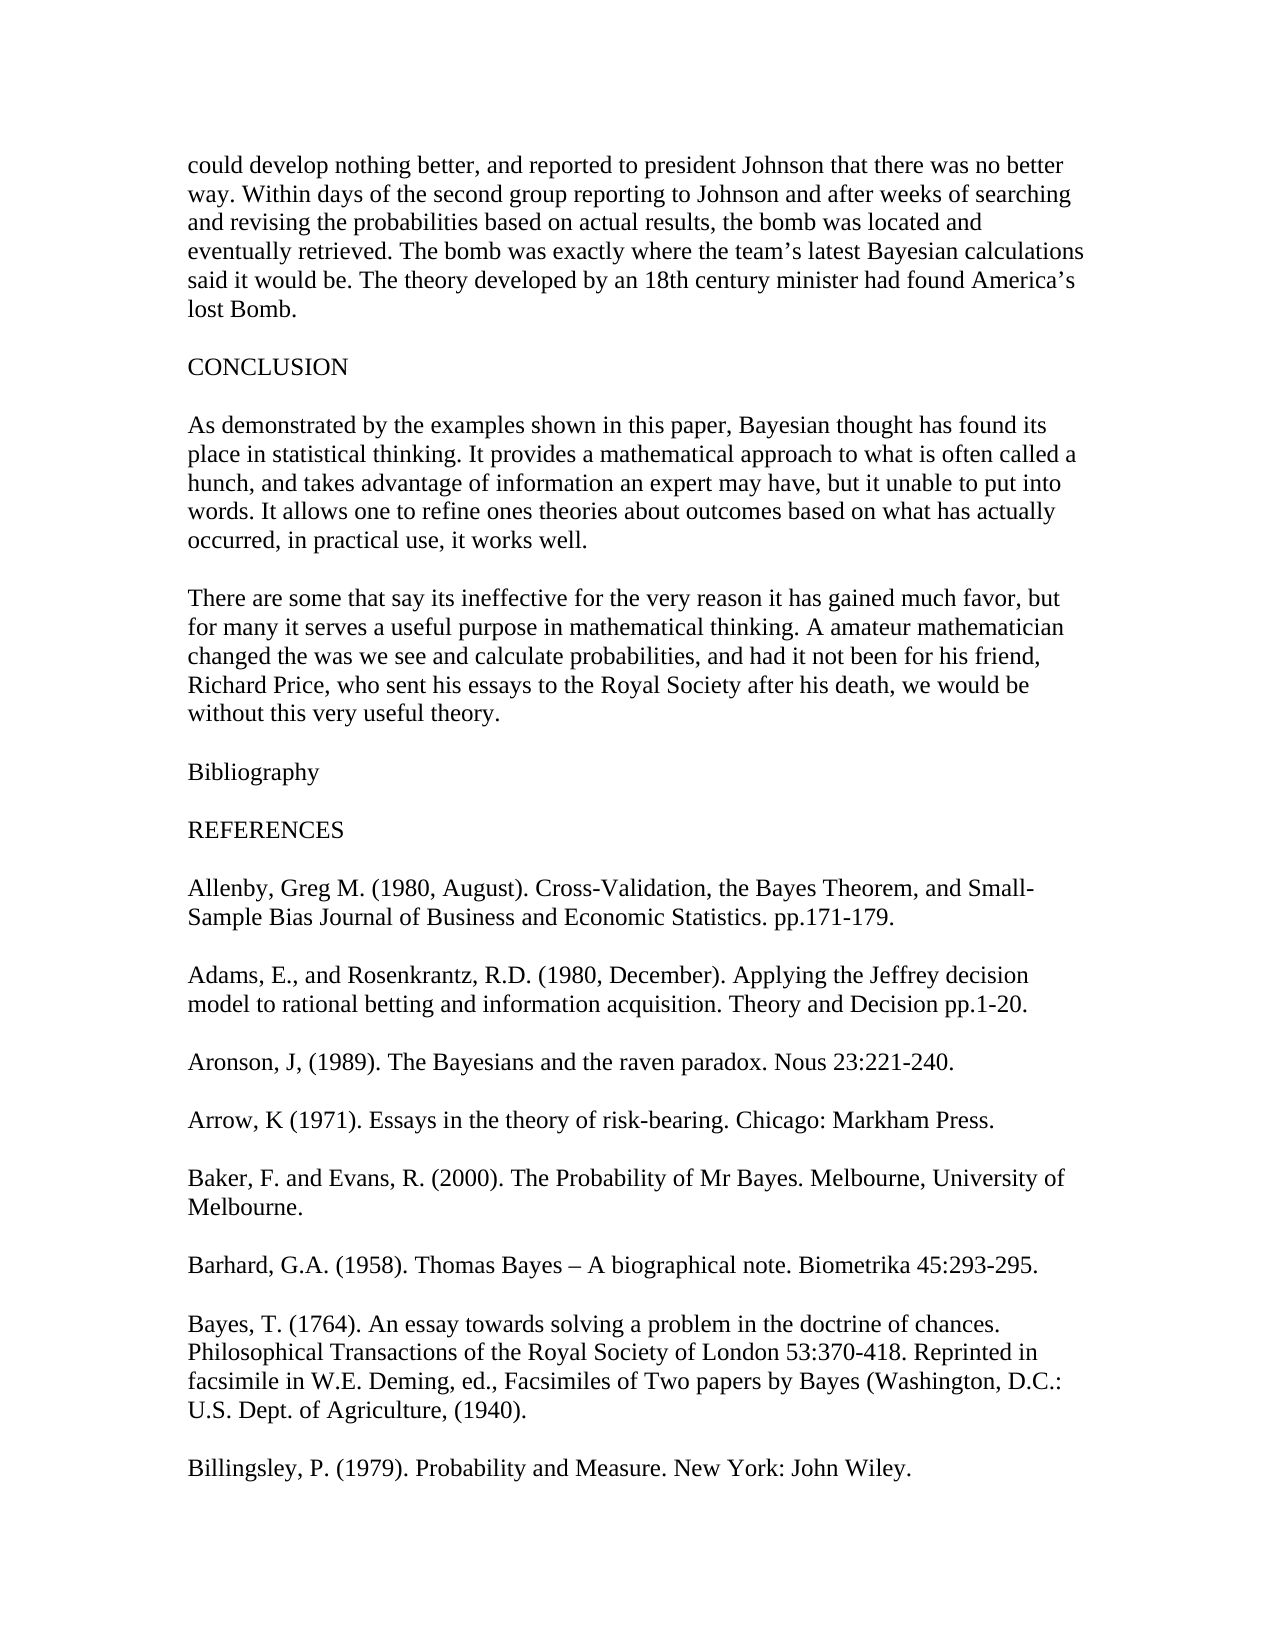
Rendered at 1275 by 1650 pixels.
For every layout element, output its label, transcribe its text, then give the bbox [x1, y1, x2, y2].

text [187, 150, 1087, 322]
text Arrow, K (1971). Essays in the theory of risk-bearing. Chicago: Markham Press. [187, 1105, 1087, 1134]
text Bayes, T. (1764). An essay towards solving a problem in the doctrine of chances. Philosophical Transactions of the Royal Society of London 53:370-418. Reprinted in facsimile in W.E. Deming, ed., Facsimiles of Two papers by Bayes (Washington, D.C.: U.S. Dept. of Agriculture, (1940). [187, 1309, 1087, 1424]
text Baker, F. and Evans, R. (2000). The Probability of Mr Bayes. Melbourne, University of Melbourne. [187, 1163, 1087, 1221]
text Billingsley, P. (1979). Probability and Measure. New York: John Wiley. [187, 1453, 1087, 1482]
text There are some that say its ineffective for the very reason it has gained much favor, but for many it serves a useful purpose in mathematical thinking. A amateur mathematician changed the was we see and calculate probabilities, and had it not been for his friend, Richard Price, who sent his essays to the Royal Society after his death, we would be without this very useful theory. [187, 583, 1087, 727]
text Adams, E., and Rosenkrantz, R.D. (1980, December). Applying the Jeffrey decision model to rational betting and information acquisition. Theory and Decision pp.1-20. [187, 960, 1087, 1018]
text Allenby, Greg M. (1980, August). Cross-Validation, the Bayes Theorem, and Small-Sample Bias Journal of Business and Economic Statistics. pp.171-179. [187, 873, 1087, 931]
text Bibliography [187, 757, 1087, 785]
text Barhard, G.A. (1958). Thomas Bayes – A biographical note. Biometrika 45:293-295. [187, 1251, 1087, 1279]
text REFERENCES [187, 815, 1087, 844]
text CONCLUSION [187, 352, 1087, 381]
text As demonstrated by the examples shown in this paper, Bayesian thought has found its place in statistical thinking. It provides a mathematical approach to what is often called a hunch, and takes advantage of information an expert may have, but it unable to put into words. It allows one to refine ones theories about outcomes based on what has actually occurred, in practical use, it works well. [187, 410, 1087, 554]
text Aronson, J, (1989). The Bayesians and the raven paradox. Nous 23:221-240. [187, 1047, 1087, 1076]
